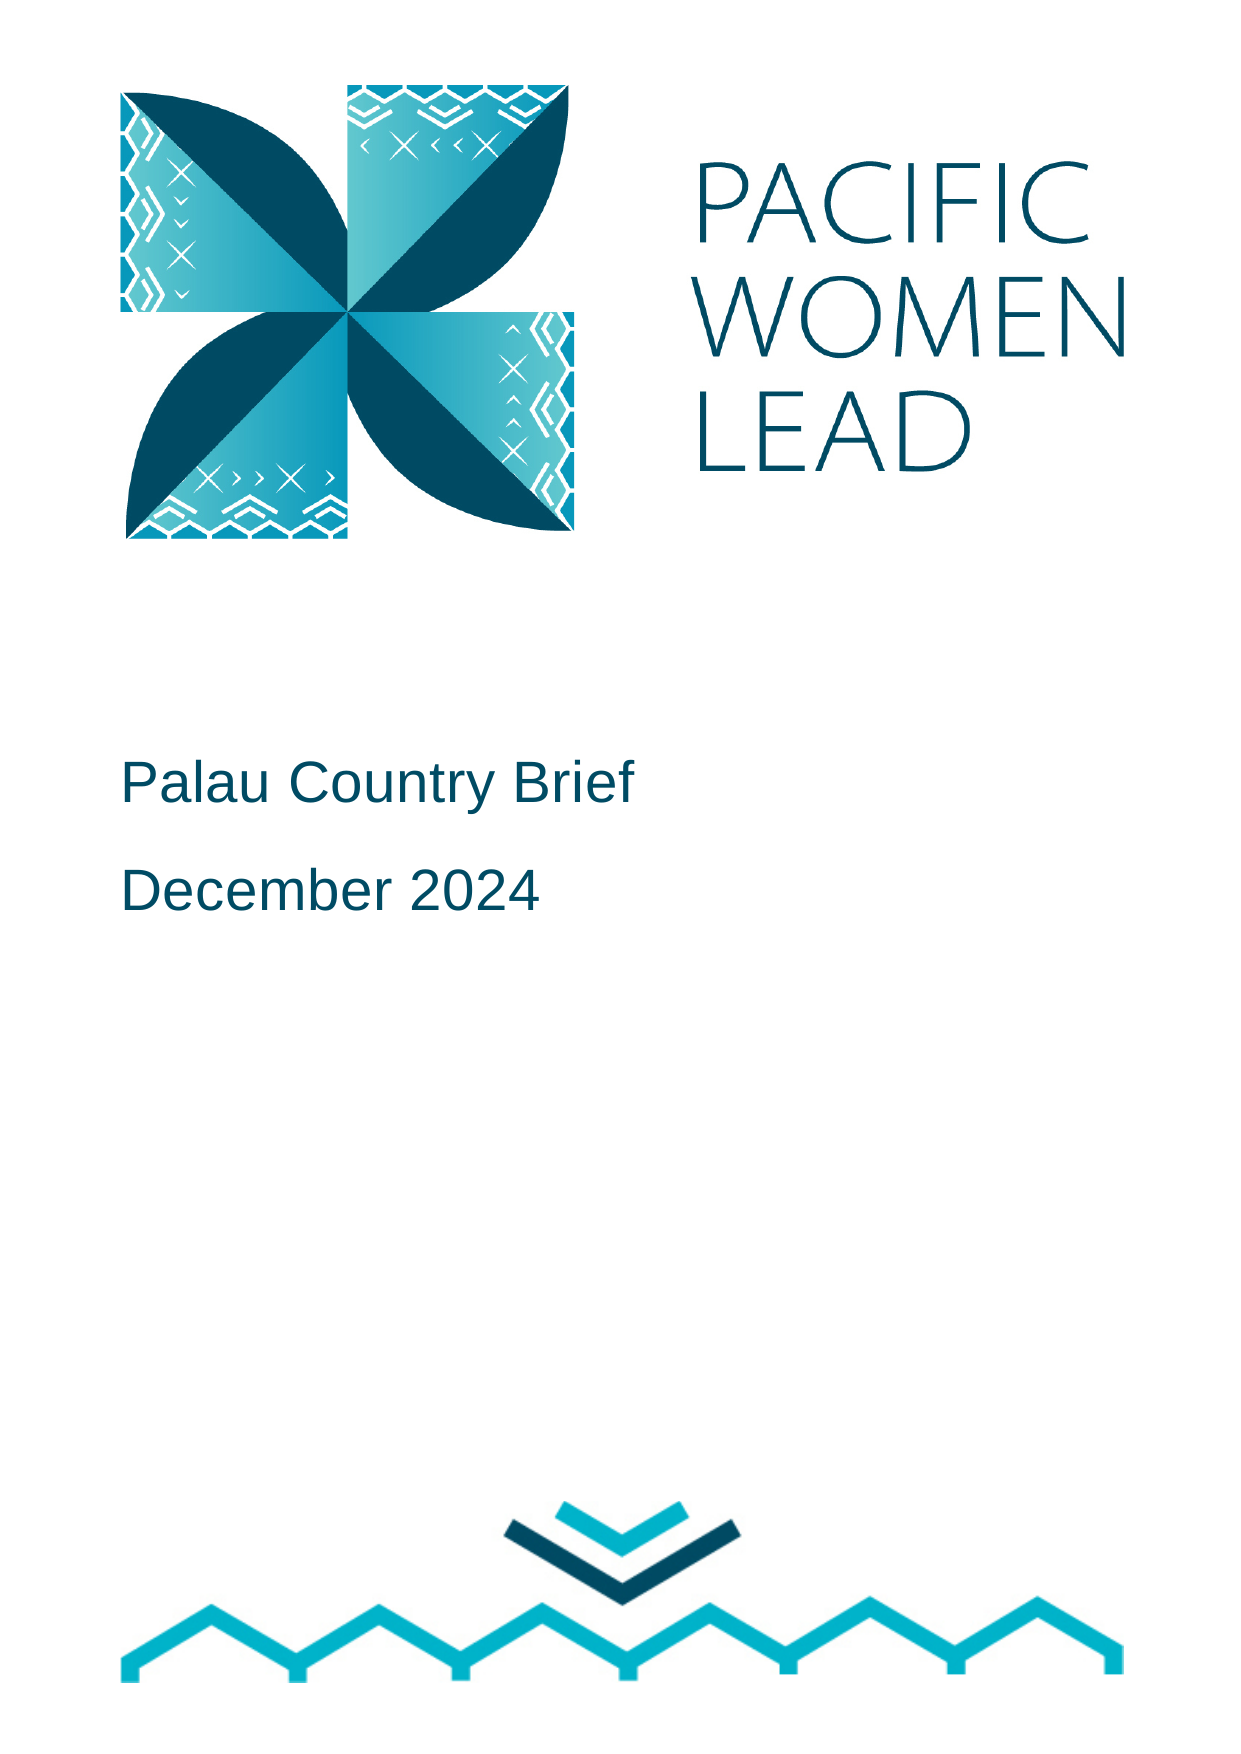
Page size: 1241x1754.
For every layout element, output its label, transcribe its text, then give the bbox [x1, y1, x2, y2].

picture [120, 1501, 1124, 1683]
title December 2024 [120, 856, 1120, 923]
picture [131, 85, 1124, 539]
title Palau Country Brief [120, 747, 1120, 814]
picture [120, 85, 565, 539]
